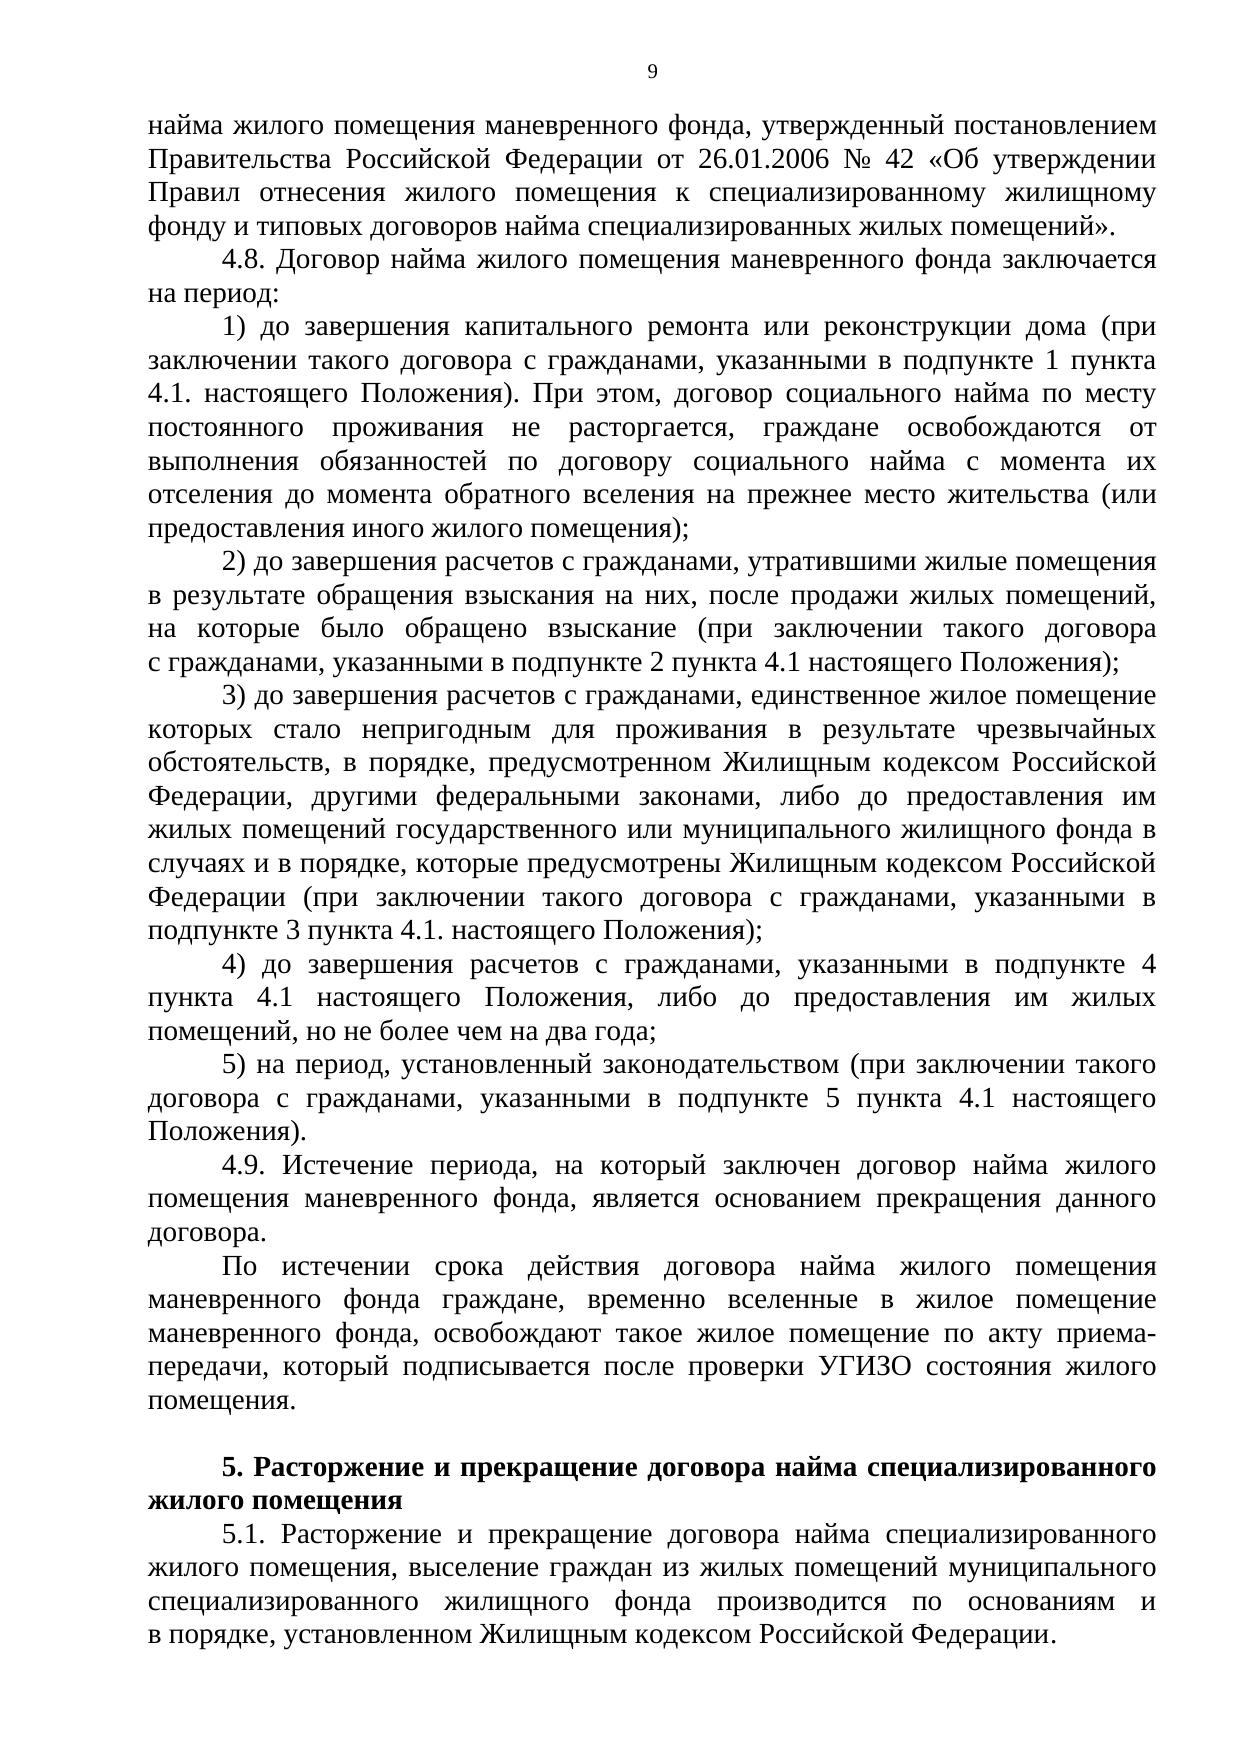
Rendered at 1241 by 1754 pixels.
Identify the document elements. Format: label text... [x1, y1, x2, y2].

text 5.1. Расторжение и прекращение договора найма специализированного жилого помещения, выселение граждан из жилых помещений муниципального специализированного жилищного фонда производится по основаниям и в порядке, установленном Жилищным кодексом Российской Федерации. [148, 1516, 1157, 1650]
text 4) до завершения расчетов с гражданами, указанными в подпункте 4 пункта 4.1 настоящего Положения, либо до предоставления им жилых помещений, но не более чем на два года; [148, 946, 1157, 1046]
text 2) до завершения расчетов с гражданами, утратившими жилые помещения в результате обращения взыскания на них, после продажи жилых помещений, на которые было обращено взыскание (при заключении такого договора с гражданами, указанными в подпункте 2 пункта 4.1 настоящего Положения); [148, 543, 1157, 677]
text По истечении срока действия договора найма жилого помещения маневренного фонда граждане, временно вселенные в жилое помещение маневренного фонда, освобождают такое жилое помещение по акту приема-передачи, который подписывается после проверки УГИЗО состояния жилого помещения. [148, 1248, 1157, 1415]
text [148, 107, 1157, 241]
text 1) до завершения капитального ремонта или реконструкции дома (при заключении такого договора с гражданами, указанными в подпункте 1 пункта 4.1. настоящего Положения). При этом, договор социального найма по месту постоянного проживания не расторгается, граждане освобождаются от выполнения обязанностей по договору социального найма с момента их отселения до момента обратного вселения на прежнее место жительства (или предоставления иного жилого помещения); [148, 308, 1157, 543]
subtitle 5. Расторжение и прекращение договора найма специализированного жилого помещения [148, 1449, 1157, 1516]
text 4.8. Договор найма жилого помещения маневренного фонда заключается на период: [148, 241, 1157, 308]
text 3) до завершения расчетов с гражданами, единственное жилое помещение которых стало непригодным для проживания в результате чрезвычайных обстоятельств, в порядке, предусмотренном Жилищным кодексом Российской Федерации, другими федеральными законами, либо до предоставления им жилых помещений государственного или муниципального жилищного фонда в случаях и в порядке, которые предусмотрены Жилищным кодексом Российской Федерации (при заключении такого договора с гражданами, указанными в подпункте 3 пункта 4.1. настоящего Положения); [148, 677, 1157, 946]
text 4.9. Истечение периода, на который заключен договор найма жилого помещения маневренного фонда, является основанием прекращения данного договора. [148, 1147, 1157, 1248]
text 5) на период, установленный законодательством (при заключении такого договора с гражданами, указанными в подпункте 5 пункта 4.1 настоящего Положения). [148, 1046, 1157, 1147]
